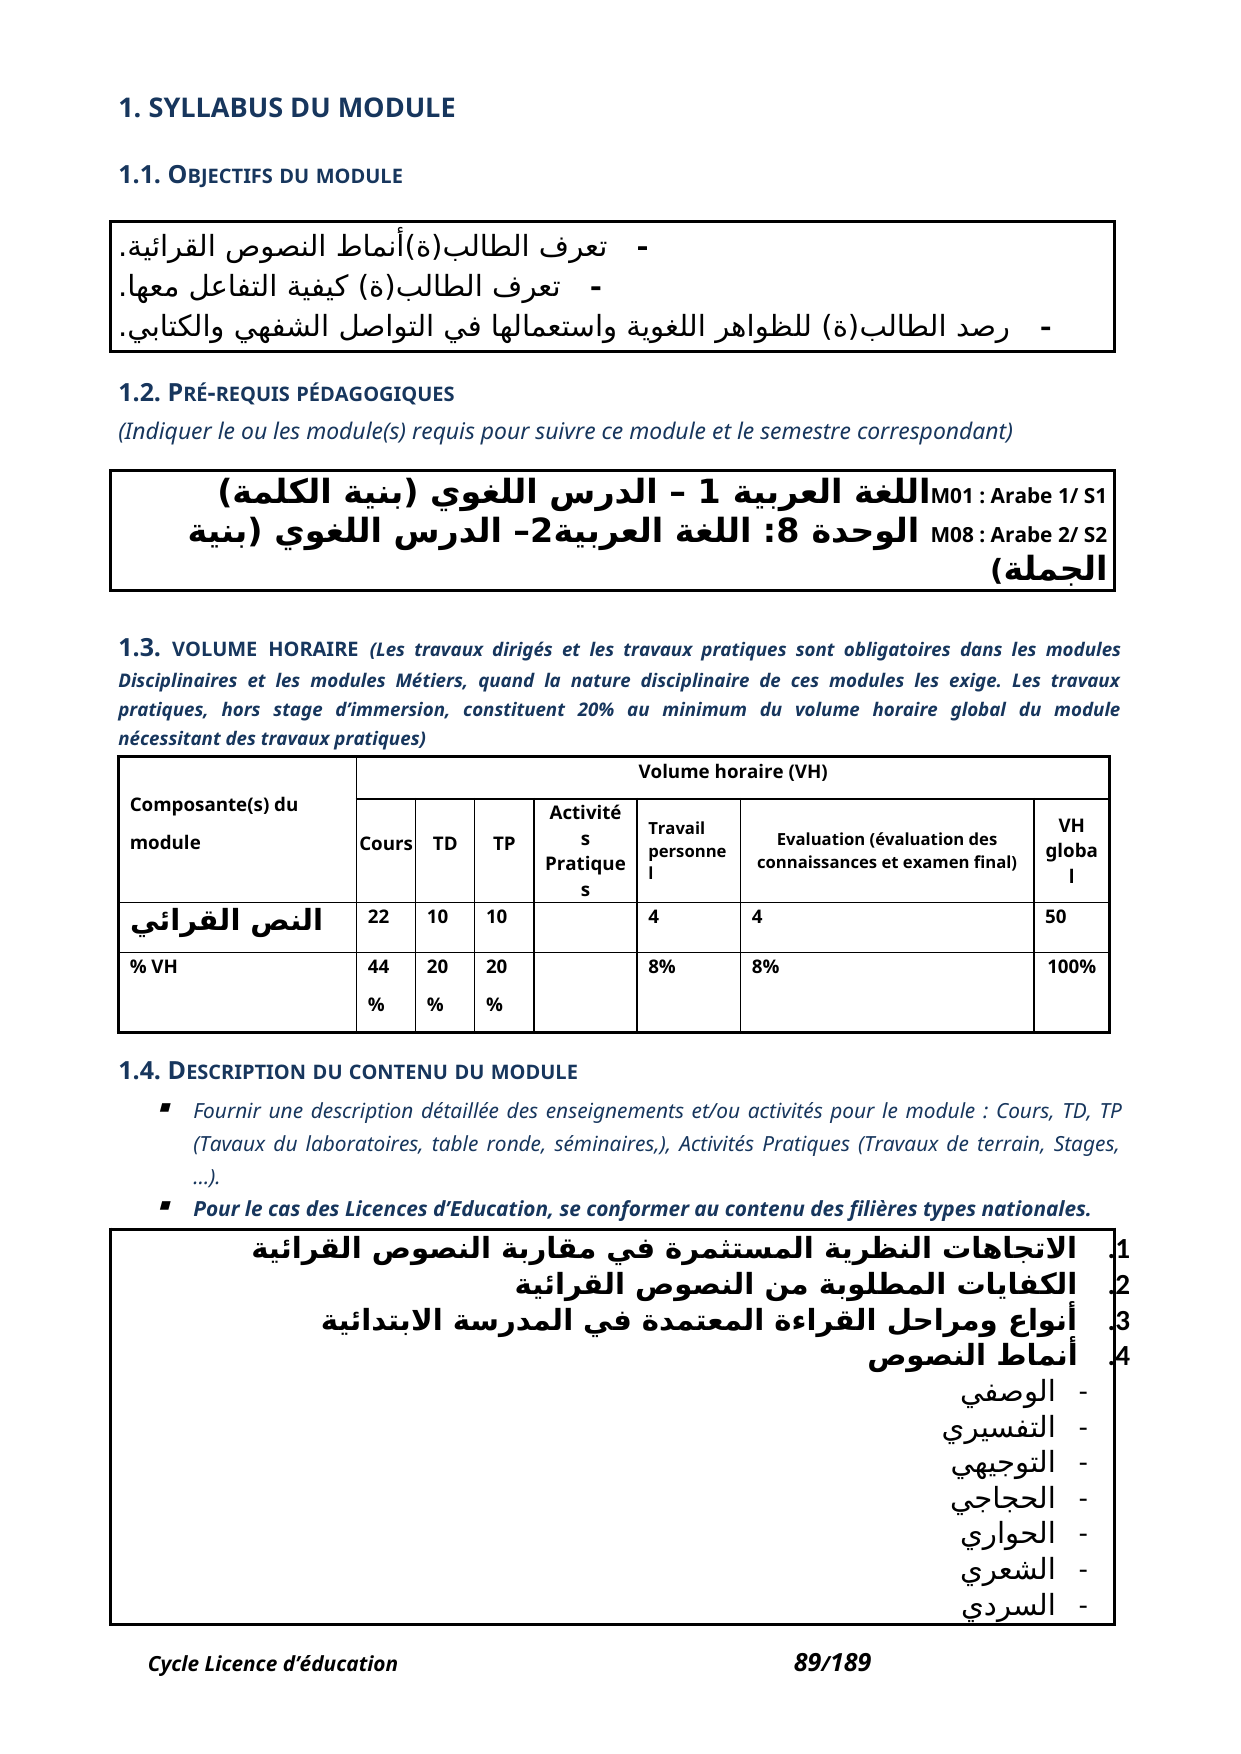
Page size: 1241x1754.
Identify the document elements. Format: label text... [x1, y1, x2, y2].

list Fournir une description détaillée des enseignements et/ou activités pour le module : Cours, TD, TP (Tavaux du laboratoires, table ronde, séminaires,), Activités Pratiques (Travaux de terrain, Stages, …). [156, 1097, 1122, 1190]
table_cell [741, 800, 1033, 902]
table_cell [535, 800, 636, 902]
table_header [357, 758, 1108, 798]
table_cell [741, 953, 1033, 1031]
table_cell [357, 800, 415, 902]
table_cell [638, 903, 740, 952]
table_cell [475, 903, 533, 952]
text 1.3. volume horaire (Les travaux dirigés et les travaux pratiques sont obligatoires dans les modules Disciplinaires et les modules Métiers, quand la nature disciplinaire de ces modules les exige. Les travaux pratiques, hors stage d’immersion, constituent 20% au minimum du volume horaire global du module nécessitant des travaux pratiques) [118, 629, 1122, 751]
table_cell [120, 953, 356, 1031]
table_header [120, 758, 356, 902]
text 1.2. Pré-requis pédagogiques [118, 382, 1122, 407]
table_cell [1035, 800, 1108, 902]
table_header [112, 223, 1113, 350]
text 1. SYLLABUS DU MODULE [118, 89, 1122, 126]
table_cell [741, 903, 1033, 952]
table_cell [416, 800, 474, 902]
text (Indiquer le ou les module(s) requis pour suivre ce module et le semestre correspondant) [118, 419, 1122, 444]
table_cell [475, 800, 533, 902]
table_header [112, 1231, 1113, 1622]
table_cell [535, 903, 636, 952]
text 1.1. Objectifs du module [118, 156, 1122, 191]
text 1.4. Description du contenu du module [118, 1059, 1122, 1084]
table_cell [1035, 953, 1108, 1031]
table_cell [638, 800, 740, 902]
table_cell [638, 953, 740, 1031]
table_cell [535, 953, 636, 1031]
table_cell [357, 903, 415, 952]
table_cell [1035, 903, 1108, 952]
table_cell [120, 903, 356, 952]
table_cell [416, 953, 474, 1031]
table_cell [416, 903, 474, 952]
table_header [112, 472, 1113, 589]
list Pour le cas des Licences d’Education, se conformer au contenu des filières types nationales. [156, 1194, 1122, 1223]
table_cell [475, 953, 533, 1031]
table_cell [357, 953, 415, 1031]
